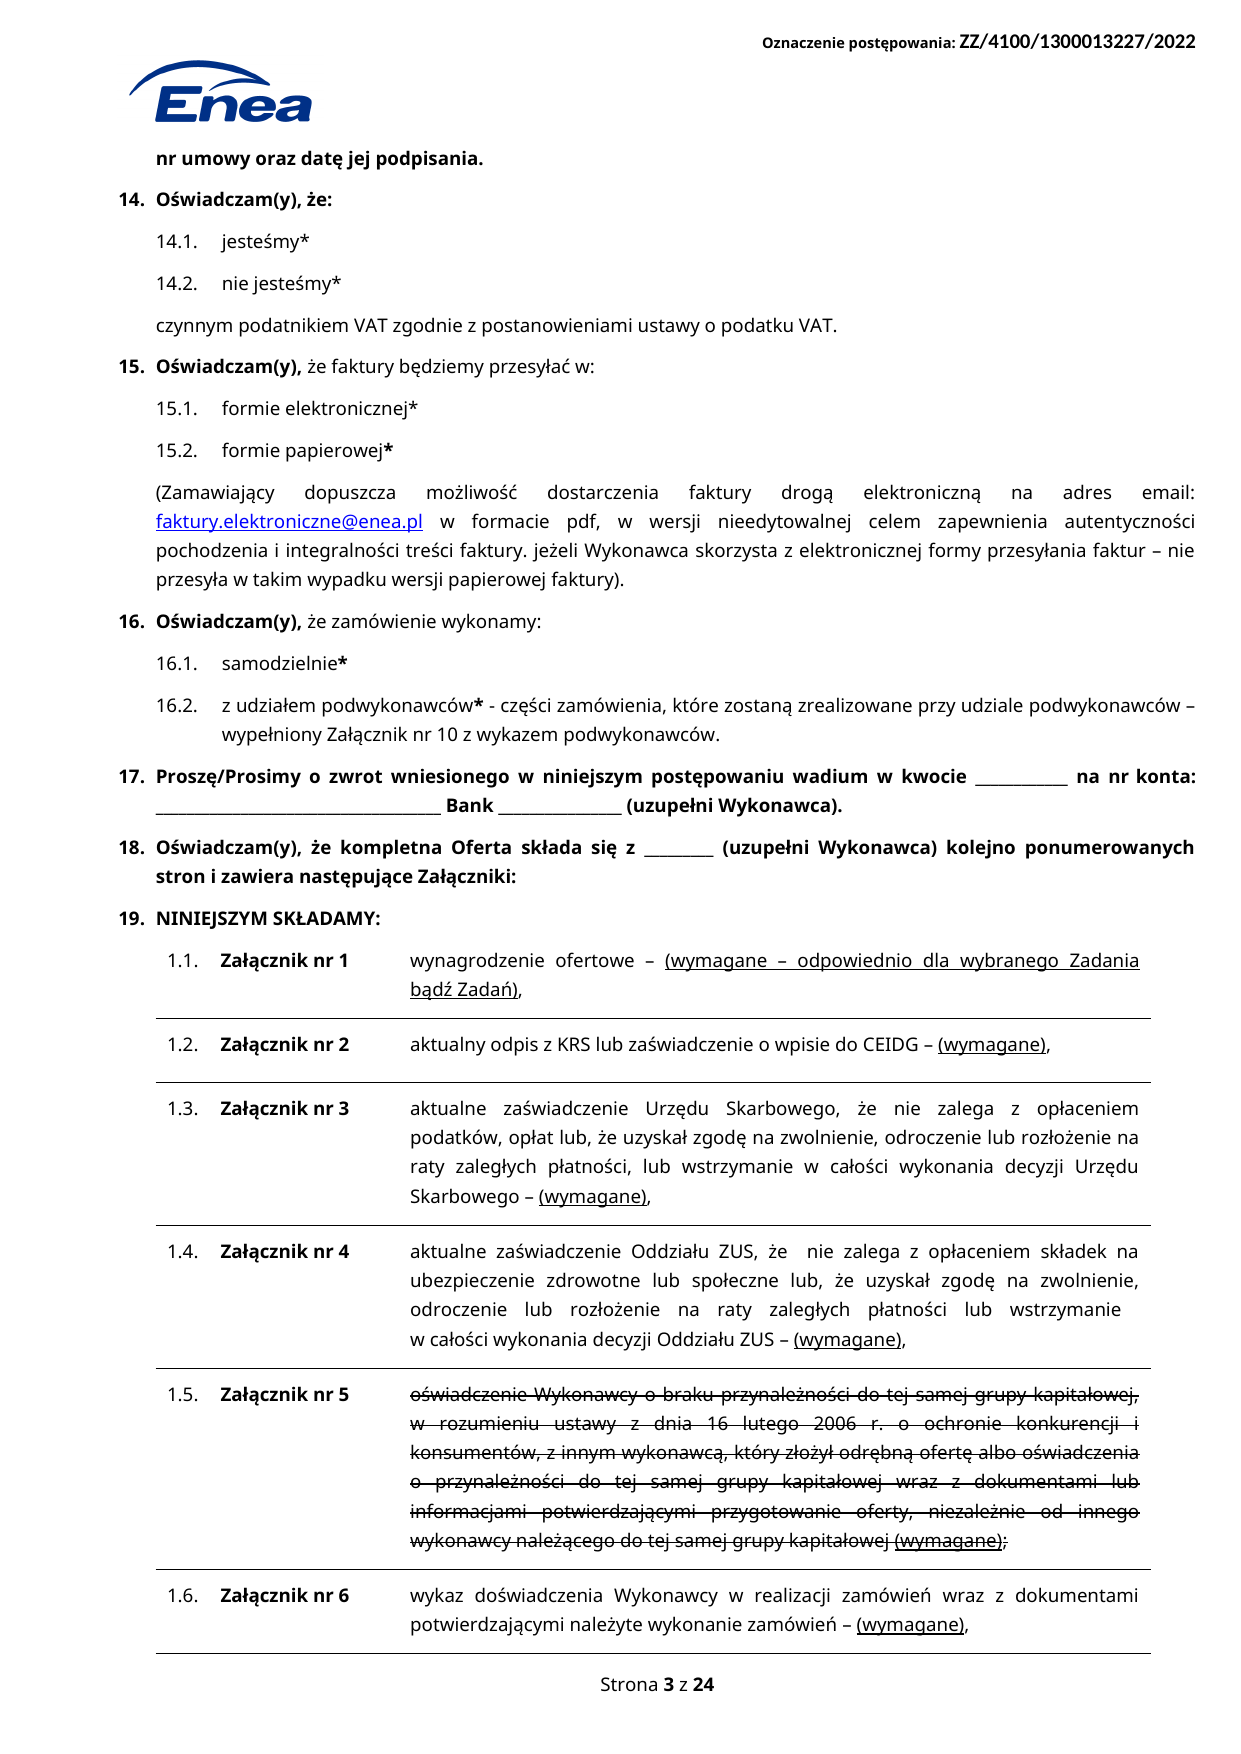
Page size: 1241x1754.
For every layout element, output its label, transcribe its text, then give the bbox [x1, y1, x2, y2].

list formie papierowej* [156, 437, 1196, 463]
list samodzielnie* [156, 650, 1196, 676]
table_cell Załącznik nr 6 [156, 1570, 399, 1653]
table_cell wykaz doświadczenia Wykonawcy w realizacji zamówień wraz z dokumentami potwierdzającymi należyte wykonanie zamówień – (wymagane), [399, 1570, 1151, 1653]
text (Zamawiający dopuszcza możliwość dostarczenia faktury drogą elektroniczną na adres email: faktury.elektroniczne@enea.pl w formacie pdf, w wersji nieedytowalnej celem zapewnienia autentyczności pochodzenia i integralności treści faktury. jeżeli Wykonawca skorzysta z elektronicznej formy przesyłania faktur – nie przesyła w takim wypadku wersji papierowej faktury). [156, 479, 1196, 592]
list jesteśmy* [156, 228, 1196, 254]
list formie elektronicznej* [156, 395, 1196, 421]
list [118, 145, 1196, 170]
table_cell aktualny odpis z KRS lub zaświadczenie o wpisie do CEIDG – (wymagane), [399, 1019, 1151, 1082]
table_header wynagrodzenie ofertowe – (wymagane – odpowiednio dla wybranego Zadania bądź Zadań), [399, 935, 1151, 1018]
table_header Załącznik nr 1 [156, 935, 399, 1018]
list nie jesteśmy* [156, 270, 1196, 296]
picture [117, 50, 324, 124]
list Oświadczam(y), że faktury będziemy przesyłać w: [118, 354, 1196, 379]
table_cell Załącznik nr 4 [156, 1226, 399, 1367]
list z udziałem podwykonawców* - części zamówienia, które zostaną zrealizowane przy udziale podwykonawców – wypełniony Załącznik nr 10 z wykazem podwykonawców. [156, 692, 1196, 747]
list Oświadczam(y), że kompletna Oferta składa się z _________ (uzupełni Wykonawca) kolejno ponumerowanych stron i zawiera następujące Załączniki: [118, 834, 1196, 889]
table_cell oświadczenie Wykonawcy o braku przynależności do tej samej grupy kapitałowej, w rozumieniu ustawy z dnia 16 lutego 2006 r. o ochronie konkurencji i konsumentów, z innym wykonawcą, który złożył odrębną ofertę albo oświadczenia o przynależności do tej samej grupy kapitałowej wraz z dokumentami lub informacjami potwierdzającymi przygotowanie oferty, niezależnie od innego wykonawcy należącego do tej samej grupy kapitałowej (wymagane); [399, 1369, 1151, 1569]
text czynnym podatnikiem VAT zgodnie z postanowieniami ustawy o podatku VAT. [156, 312, 1196, 337]
list Oświadczam(y), że zamówienie wykonamy: [118, 608, 1196, 634]
table_cell aktualne zaświadczenie Oddziału ZUS, że nie zalega z opłaceniem składek na ubezpieczenie zdrowotne lub społeczne lub, że uzyskał zgodę na zwolnienie, odroczenie lub rozłożenie na raty zaległych płatności lub wstrzymanie w całości wykonania decyzji Oddziału ZUS – (wymagane), [399, 1226, 1151, 1367]
table_cell Załącznik nr 2 [156, 1019, 399, 1082]
list Proszę/Prosimy o zwrot wniesionego w niniejszym postępowaniu wadium w kwocie ____________ na nr konta: _____________________________________ Bank ________________ (uzupełni Wykonawca). [118, 763, 1196, 818]
table_cell Załącznik nr 5 [156, 1369, 399, 1569]
table_cell Załącznik nr 3 [156, 1083, 399, 1224]
list Oświadczam(y), że: [118, 187, 1196, 212]
list NINIEJSZYM SKŁADAMY: [118, 905, 1196, 931]
table_cell aktualne zaświadczenie Urzędu Skarbowego, że nie zalega z opłaceniem podatków, opłat lub, że uzyskał zgodę na zwolnienie, odroczenie lub rozłożenie na raty zaległych płatności, lub wstrzymanie w całości wykonania decyzji Urzędu Skarbowego – (wymagane), [399, 1083, 1151, 1224]
